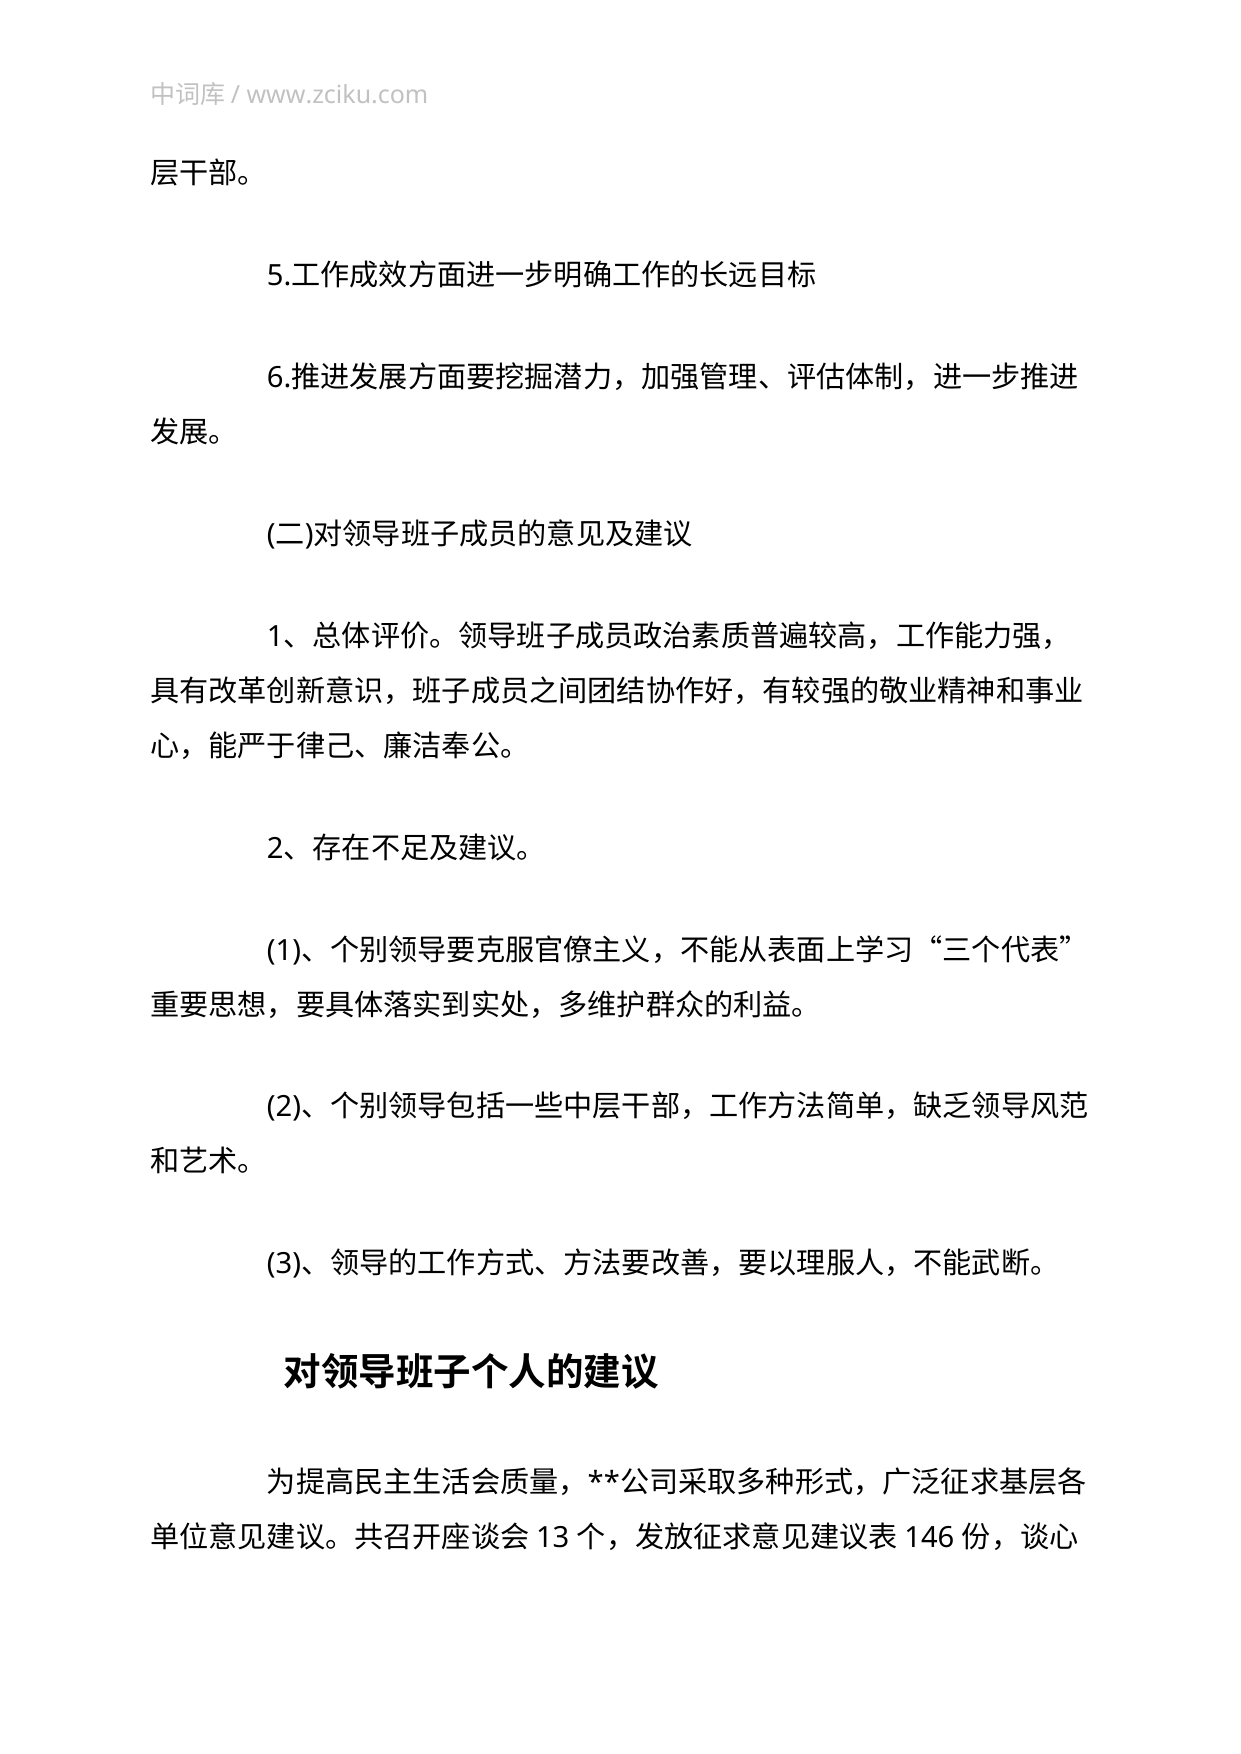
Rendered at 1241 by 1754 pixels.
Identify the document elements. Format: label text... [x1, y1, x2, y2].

text 5.工作成效方面进一步明确工作的长远目标 [150, 252, 1090, 294]
text (2)、个别领导包括一些中层干部，工作方法简单，缺乏领导风范和艺术。 [150, 1083, 1090, 1180]
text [150, 150, 1090, 192]
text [150, 1459, 1090, 1556]
text 1、总体评价。领导班子成员政治素质普遍较高，工作能力强，具有改革创新意识，班子成员之间团结协作好，有较强的敬业精神和事业心，能严于律己、廉洁奉公。 [150, 612, 1090, 765]
text (1)、个别领导要克服官僚主义，不能从表面上学习“三个代表”重要思想，要具体落实到实处，多维护群众的利益。 [150, 926, 1090, 1023]
text 6.推进发展方面要挖掘潜力，加强管理、评估体制，进一步推进发展。 [150, 354, 1090, 451]
text 2、存在不足及建议。 [150, 824, 1090, 867]
text 对领导班子个人的建议 [150, 1342, 1090, 1396]
text (二)对领导班子成员的意见及建议 [150, 511, 1090, 553]
text (3)、领导的工作方式、方法要改善，要以理服人，不能武断。 [150, 1240, 1090, 1282]
